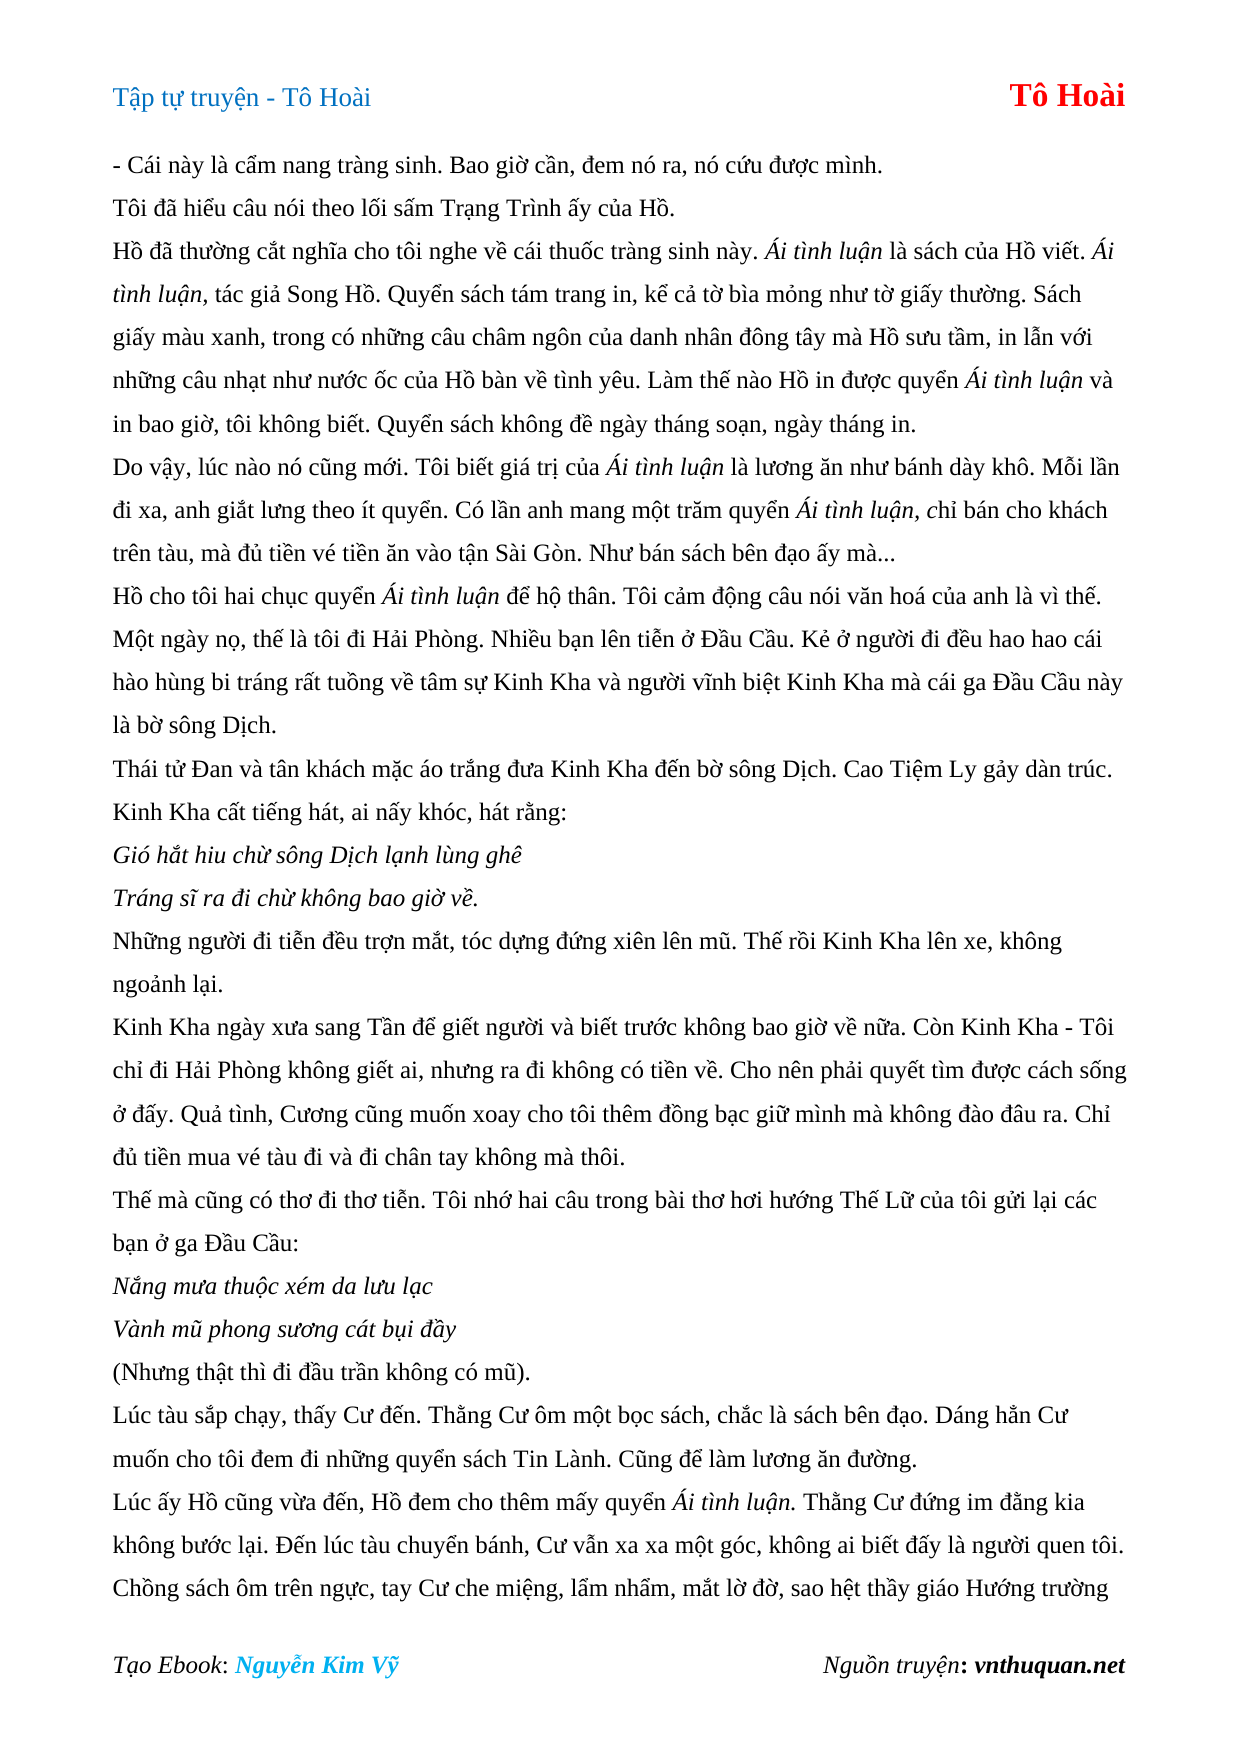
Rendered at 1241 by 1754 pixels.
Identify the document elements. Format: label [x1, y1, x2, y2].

text [112, 150, 1128, 1602]
